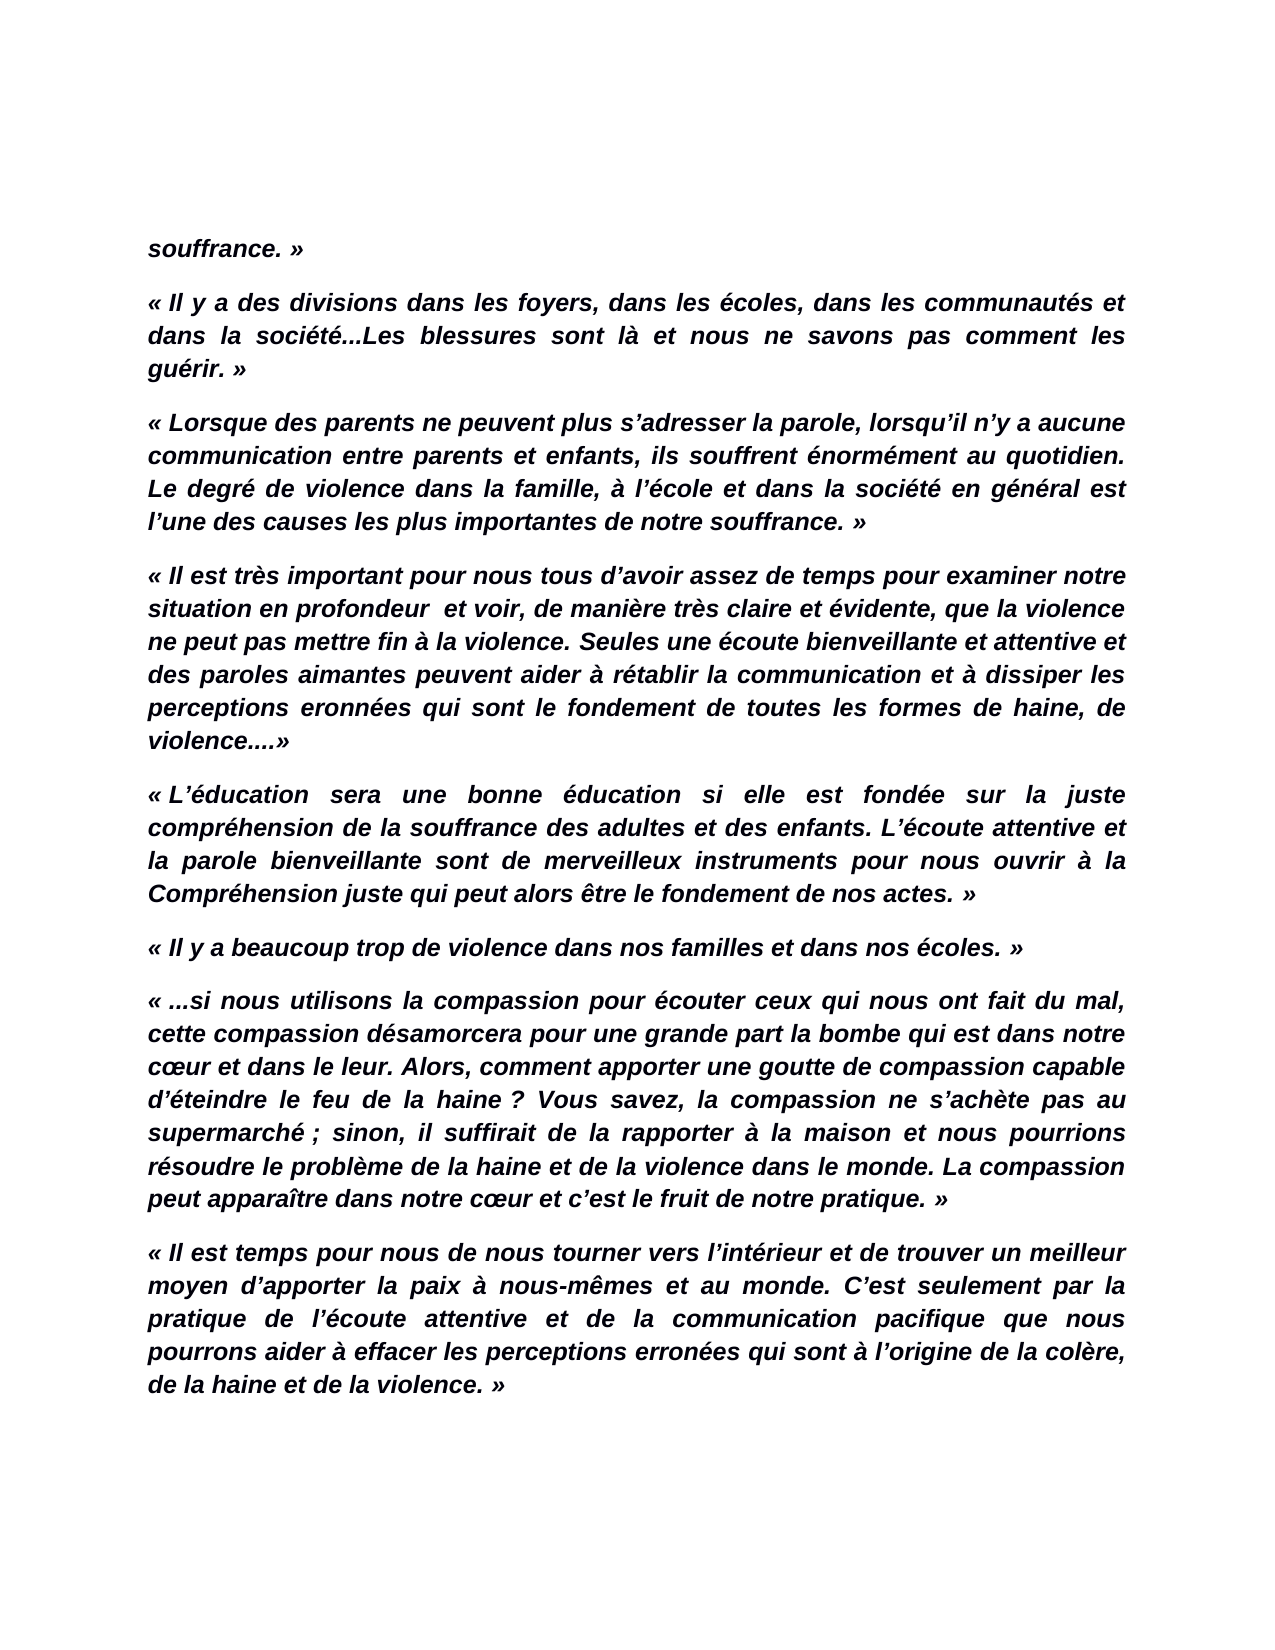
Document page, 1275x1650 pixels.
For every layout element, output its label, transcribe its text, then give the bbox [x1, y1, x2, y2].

text « Il est très important pour nous tous d’avoir assez de temps pour examiner notre situation en profondeur et voir, de manière très claire et évidente, que la violence ne peut pas mettre fin à la violence. Seules une écoute bienveillante et attentive et des paroles aimantes peuvent aider à rétablir la communication et à dissiper les perceptions eronnées qui sont le fondement de toutes les formes de haine, de violence....» [148, 561, 1127, 754]
text « Il y a beaucoup trop de violence dans nos familles et dans nos écoles. » [148, 932, 1127, 961]
text « Il est temps pour nous de nous tourner vers l’intérieur et de trouver un meilleur moyen d’apporter la paix à nous-mêmes et au monde. C’est seulement par la pratique de l’écoute attentive et de la communication pacifique que nous pourrons aider à effacer les perceptions erronées qui sont à l’origine de la colère, de la haine et de la violence. » [148, 1238, 1127, 1399]
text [148, 234, 1127, 263]
text « Il y a des divisions dans les foyers, dans les écoles, dans les communautés et dans la société...Les blessures sont là et nous ne savons pas comment les guérir. » [148, 288, 1127, 383]
text « ...si nous utilisons la compassion pour écouter ceux qui nous ont fait du mal, cette compassion désamorcera pour une grande part la bombe qui est dans notre cœur et dans le leur. Alors, comment apporter une goutte de compassion capable d’éteindre le feu de la haine ? Vous savez, la compassion ne s’achète pas au supermarché ; sinon, il suffirait de la rapporter à la maison et nous pourrions résoudre le problème de la haine et de la violence dans le monde. La compassion peut apparaître dans notre cœur et c’est le fruit de notre pratique. » [148, 986, 1127, 1213]
text « L’éducation sera une bonne éducation si elle est fondée sur la juste compréhension de la souffrance des adultes et des enfants. L’écoute attentive et la parole bienveillante sont de merveilleux instruments pour nous ouvrir à la Compréhension juste qui peut alors être le fondement de nos actes. » [148, 779, 1127, 907]
text « Lorsque des parents ne peuvent plus s’adresser la parole, lorsqu’il n’y a aucune communication entre parents et enfants, ils souffrent énormément au quotidien. Le degré de violence dans la famille, à l’école et dans la société en général est l’une des causes les plus importantes de notre souffrance. » [148, 408, 1127, 536]
